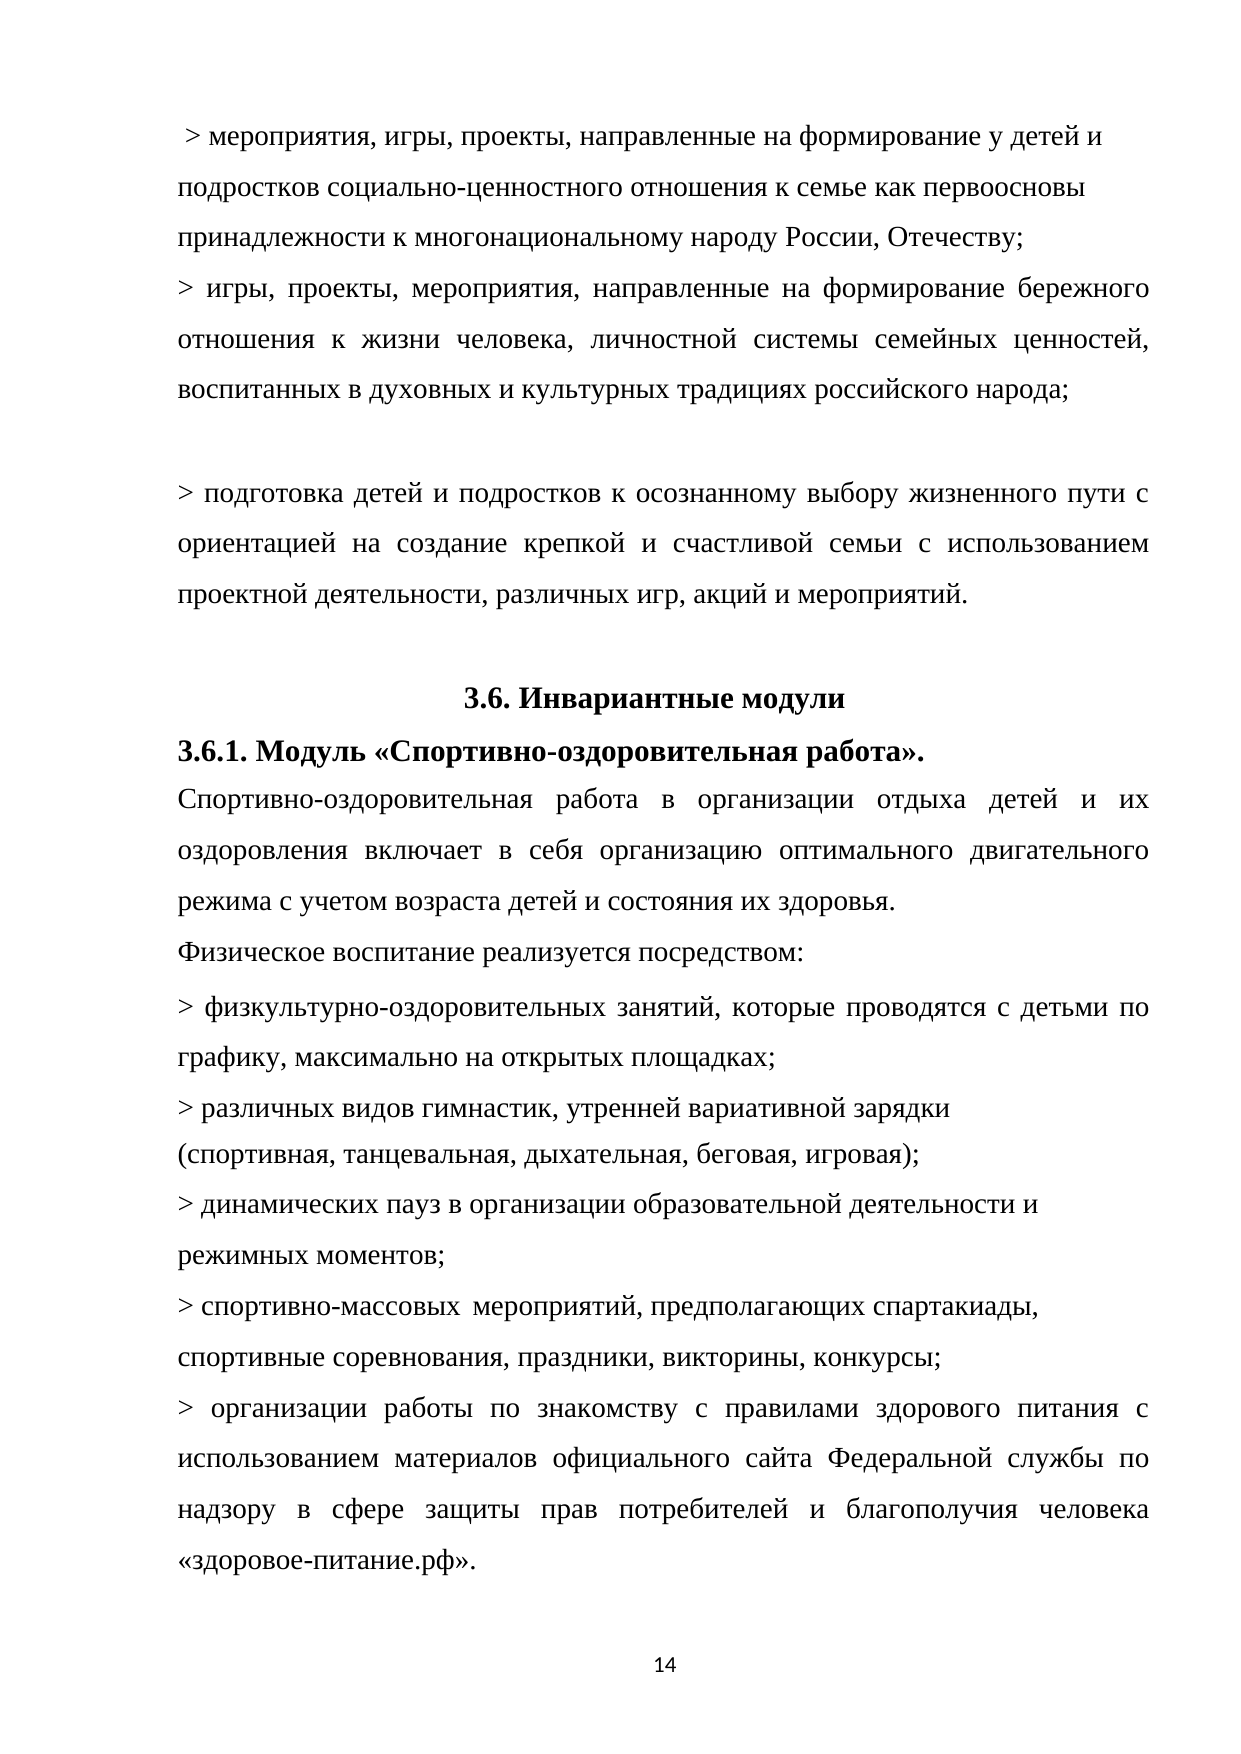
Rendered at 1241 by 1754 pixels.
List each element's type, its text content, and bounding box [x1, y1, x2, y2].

text > организации работы по знакомству с правилами здорового питания с использованием материалов официального сайта Федеральной службы по надзору в сфере защиты прав потребителей и благополучия человека «здоровое-питание.рф». [177, 1390, 1150, 1575]
text Физическое воспитание реализуется посредством: [177, 934, 1150, 968]
text > различных видов гимнастик, утренней вариативной зарядки [177, 1091, 1147, 1124]
text > подготовка детей и подростков к осознанному выбору жизненного пути с ориентацией на создание крепкой и счастливой семьи с использованием проектной деятельности, различных игр, акций и мероприятий. [177, 475, 1150, 609]
text > спортивно-массовых мероприятий, предполагающих спартакиады, спортивные соревнования, праздники, викторины, конкурсы; [177, 1288, 1151, 1372]
text > игры, проекты, мероприятия, направленные на формирование бережного отношения к жизни человека, личностной системы семейных ценностей, воспитанных в духовных и культурных традициях российского народа; [177, 270, 1150, 405]
text 3.6. Инвариантные модули [177, 679, 1132, 715]
text > физкультурно-оздоровительных занятий, которые проводятся с детьми по графику, максимально на открытых площадках; [177, 989, 1150, 1073]
text > динамических пауз в организации образовательной деятельности и режимных моментов; [177, 1187, 1151, 1271]
text (спортивная, танцевальная, дыхательная, беговая, игровая); [177, 1136, 1150, 1169]
text 3.6.1. Модуль «Спортивно-оздоровительная работа». [177, 732, 1152, 768]
text > мероприятия, игры, проекты, направленные на формирование у детей и подростков социально-ценностного отношения к семье как первоосновы принадлежности к многонациональному народу России, Отечеству; [177, 118, 1151, 253]
text Спортивно-оздоровительная работа в организации отдыха детей и их оздоровления включает в себя организацию оптимального двигательного режима с учетом возраста детей и состояния их здоровья. [177, 782, 1150, 916]
